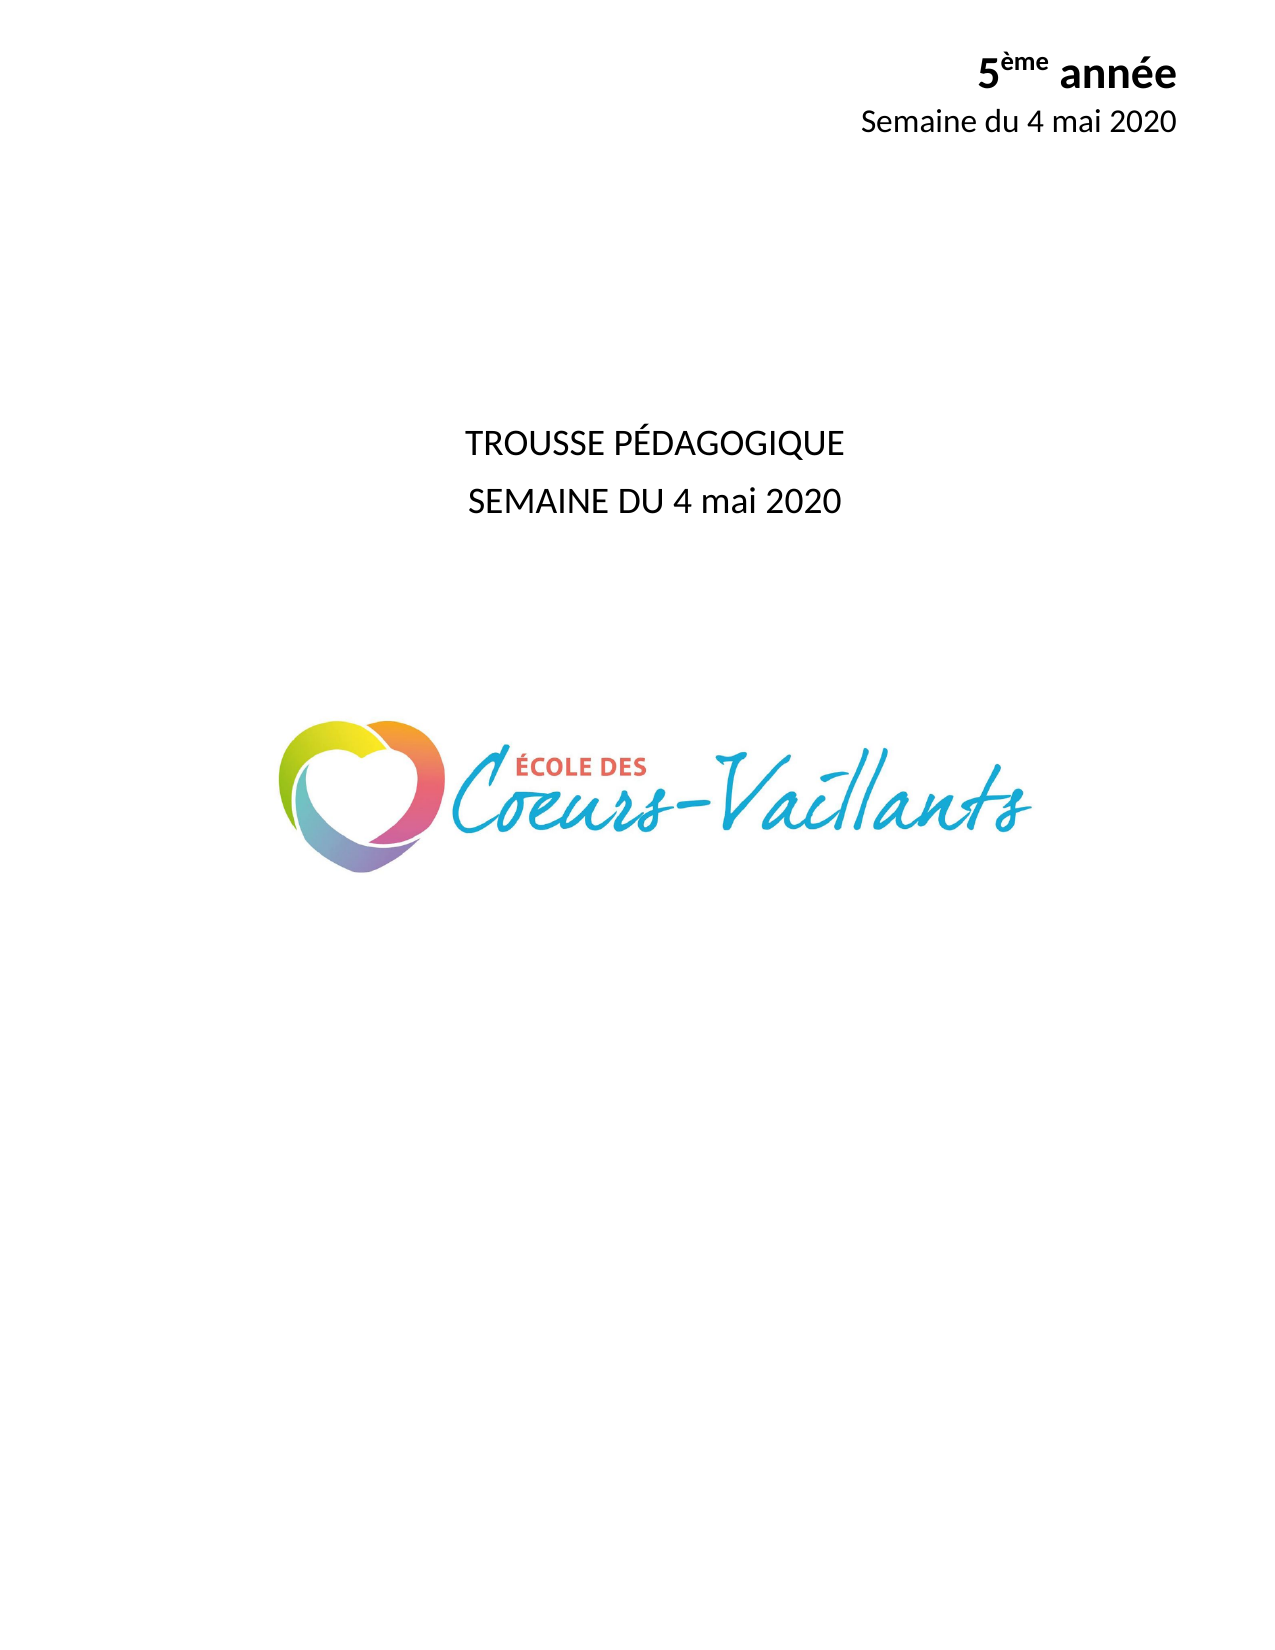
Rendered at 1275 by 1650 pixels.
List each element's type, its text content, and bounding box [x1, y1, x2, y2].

picture [242, 690, 1067, 904]
text SEMAINE DU 4 mai 2020 [187, 477, 1122, 523]
text TROUSSE PÉDAGOGIQUE [187, 418, 1122, 464]
